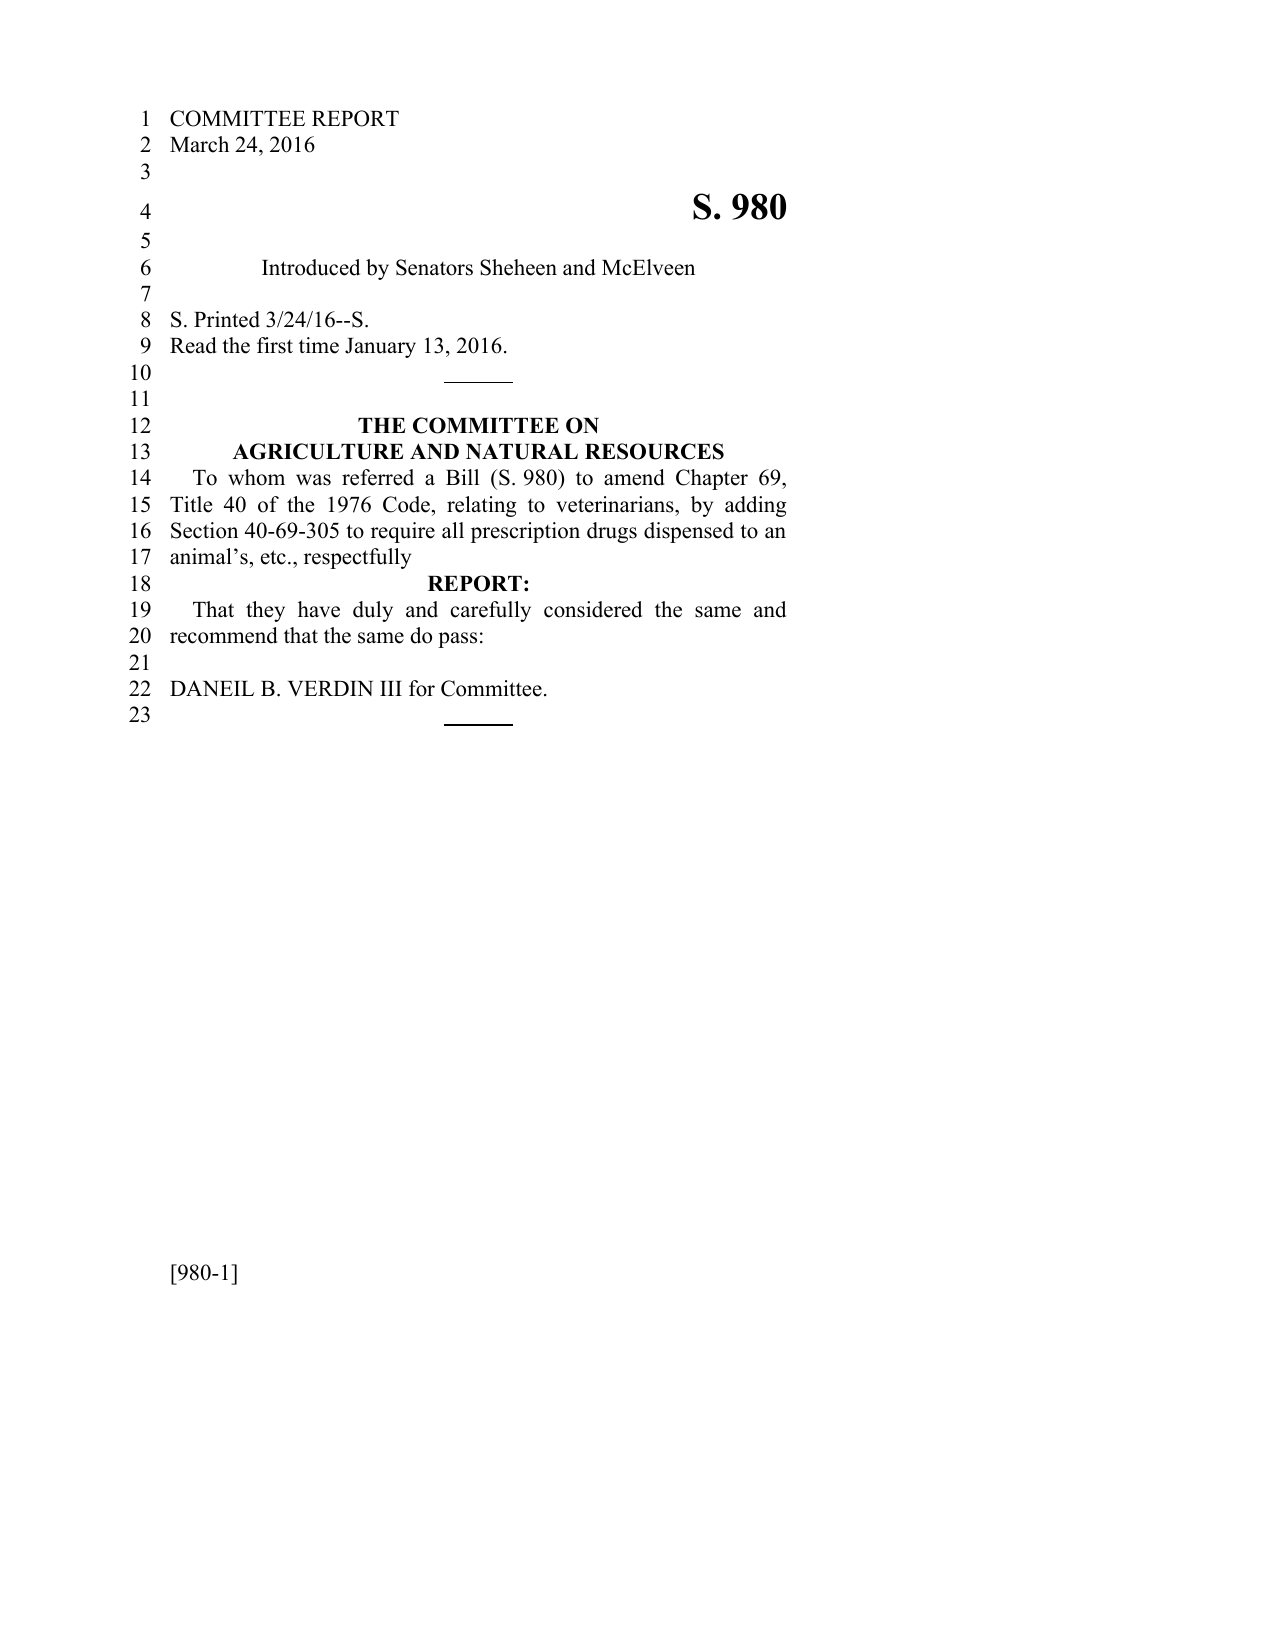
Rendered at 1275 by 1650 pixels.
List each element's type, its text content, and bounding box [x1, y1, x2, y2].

text Read the first time January 13, 2016. [169, 333, 787, 359]
text March 24, 2016 [169, 131, 787, 158]
text REPORT: [169, 570, 787, 596]
text To whom was referred a Bill (S. 980) to amend Chapter 69, Title 40 of the 1976 Code, relating to veterinarians, by adding Section 40-69-305 to require all prescription drugs dispensed to an animal’s, etc., respectfully [169, 464, 787, 570]
text Introduced by Senators Sheheen and McElveen [169, 253, 787, 280]
text S. 980 [169, 184, 787, 227]
text THE COMMITTEE ON [169, 412, 787, 438]
text COMMITTEE REPORT [169, 105, 787, 131]
text AGRICULTURE AND NATURAL RESOURCES [169, 438, 787, 464]
text S. Printed 3/24/16--S. [169, 306, 787, 333]
text DANEIL B. VERDIN III for Committee. [169, 675, 787, 702]
text That they have duly and carefully considered the same and recommend that the same do pass: [169, 596, 787, 649]
